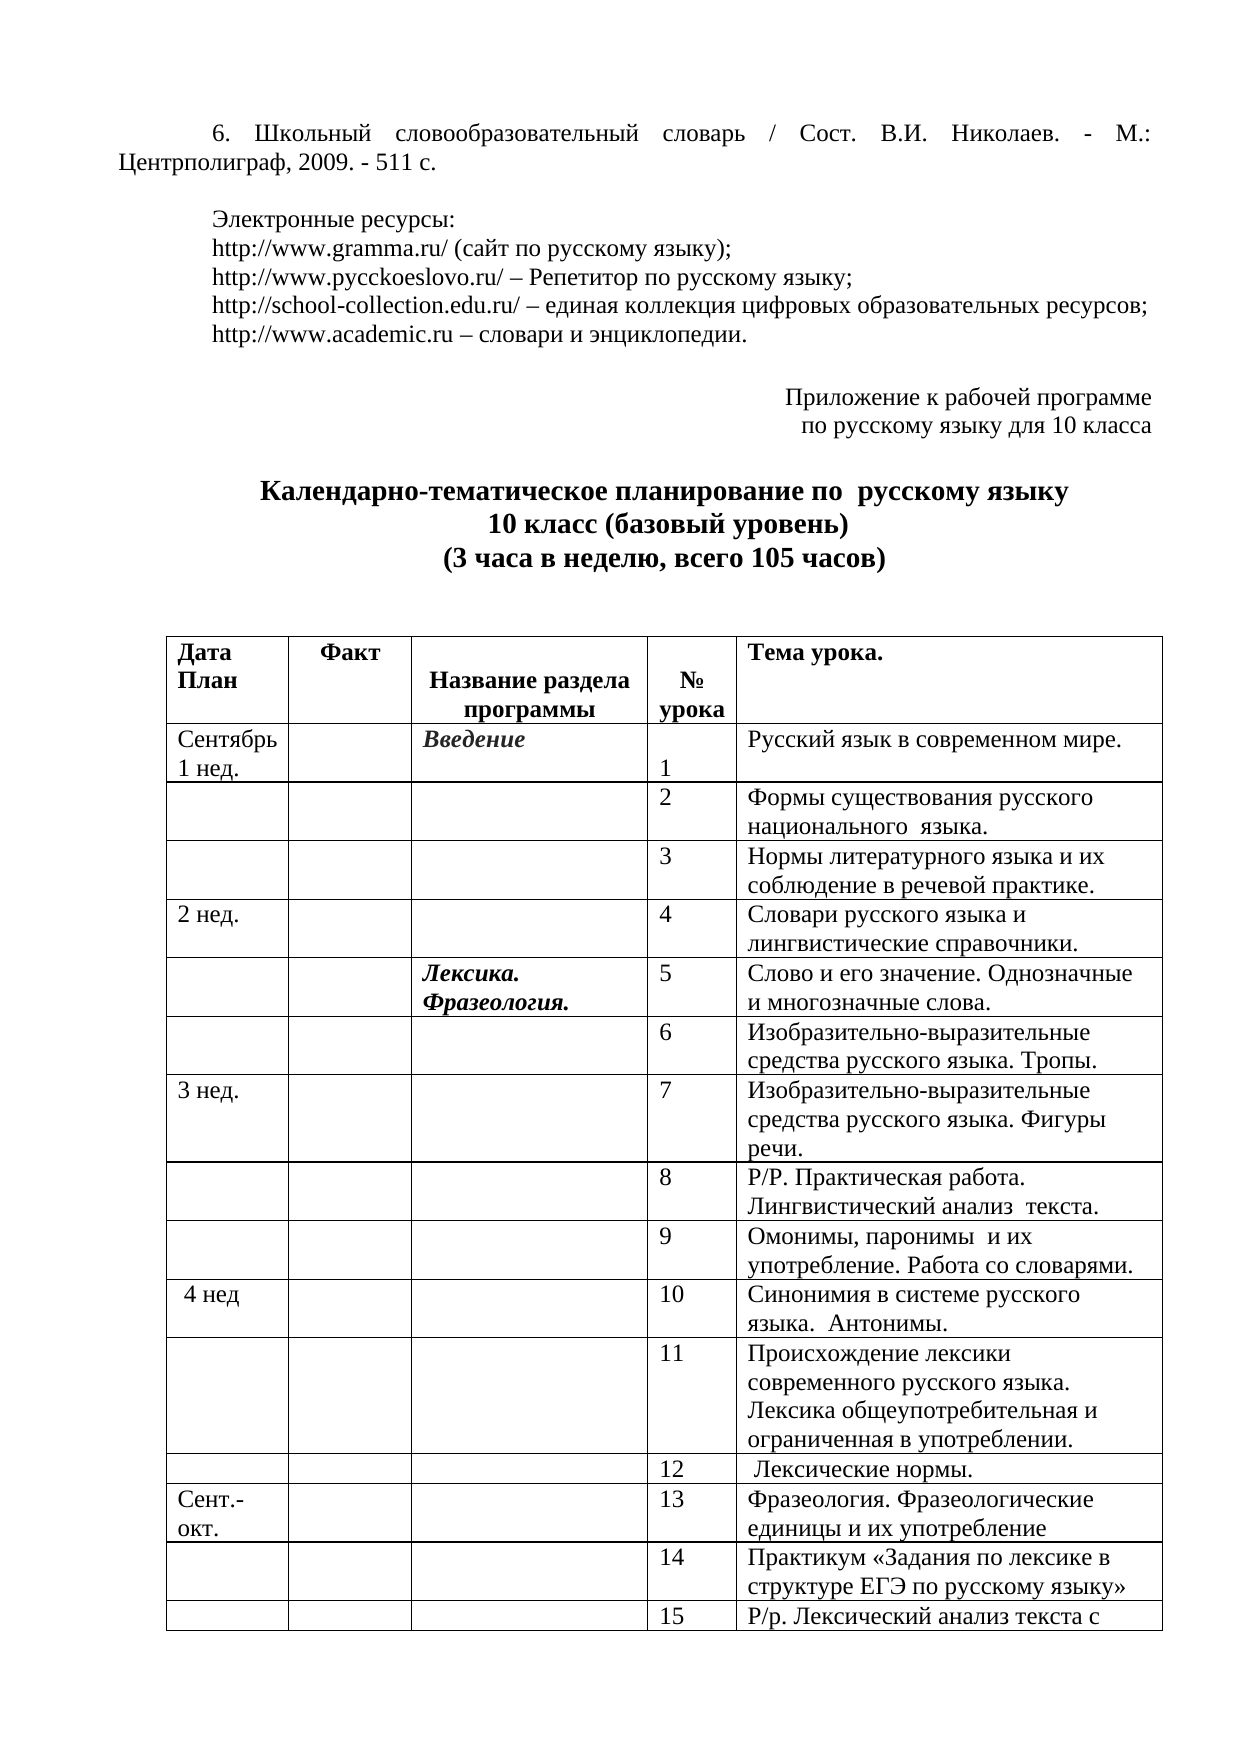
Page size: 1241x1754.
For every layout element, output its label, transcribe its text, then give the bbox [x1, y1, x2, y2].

table_cell Сентябрь 1 нед. [167, 724, 288, 781]
text (3 часа в неделю, всего 105 часов) [177, 540, 1152, 573]
table_cell [289, 724, 411, 781]
table_cell 2 [648, 783, 736, 840]
table_cell [412, 1454, 647, 1483]
table_cell 14 [648, 1543, 736, 1600]
table_cell [289, 783, 411, 840]
table_cell [412, 1338, 647, 1453]
table_cell [167, 1601, 288, 1630]
table_cell 12 [648, 1454, 736, 1483]
table_cell 2 нед. [167, 900, 288, 957]
text Календарно-тематическое планирование по русскому языку [177, 473, 1152, 506]
table_cell [167, 1543, 288, 1600]
table_cell [412, 1017, 647, 1074]
table_cell [289, 1163, 411, 1220]
table_cell 3 [648, 841, 736, 898]
table_header № урока [648, 637, 736, 723]
table_cell [289, 958, 411, 1016]
table_cell [289, 1075, 411, 1161]
table_cell 4 [648, 900, 736, 957]
text http://school-collection.edu.ru/ – единая коллекция цифровых образовательных ресурсов; [118, 291, 1152, 319]
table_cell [737, 1601, 1162, 1630]
text Электронные ресурсы: [118, 204, 1152, 233]
table_cell 11 [648, 1338, 736, 1453]
table_cell 7 [648, 1075, 736, 1161]
table_cell [412, 783, 647, 840]
text 6. Школьный словообразовательный словарь / Сост. В.И. Николаев. - М.: Центрполиграф, 2009. - 511 с. [118, 118, 1152, 176]
table_cell [289, 1338, 411, 1453]
table_cell 9 [648, 1221, 736, 1278]
table_cell [412, 1543, 647, 1600]
table_cell Словари русского языка и лингвистические справочники. [737, 900, 1162, 957]
table_cell [289, 1484, 411, 1541]
text Приложение к рабочей программе [177, 382, 1152, 410]
table_cell 6 [648, 1017, 736, 1074]
table_cell Р/Р. Практическая работа. Лингвистический анализ текста. [737, 1163, 1162, 1220]
table_cell Формы существования русского национального языка. [737, 783, 1162, 840]
table_cell Русский язык в современном мире. [737, 724, 1162, 781]
table_cell [167, 1163, 288, 1220]
table_header Тема урока. [737, 637, 1162, 723]
table_cell [167, 1221, 288, 1278]
table_cell 5 [648, 958, 736, 1016]
table_cell Происхождение лексики современного русского языка. Лексика общеупотребительная и ограниченная в употреблении. [737, 1338, 1162, 1453]
table_cell Сент.-окт. [167, 1484, 288, 1541]
table_cell Лексические нормы. [737, 1454, 1162, 1483]
table_cell 8 [648, 1163, 736, 1220]
table_header Факт [289, 637, 411, 723]
table_cell [289, 1543, 411, 1600]
table_cell [412, 1163, 647, 1220]
table_cell 4 нед [167, 1280, 288, 1337]
table_cell [289, 1280, 411, 1337]
table_cell 10 [648, 1280, 736, 1337]
text по русскому языку для 10 класса [177, 410, 1152, 439]
table_cell [412, 1601, 647, 1630]
table_cell Слово и его значение. Однозначные и многозначные слова. [737, 958, 1162, 1016]
table_cell [289, 1017, 411, 1074]
table_cell Омонимы, паронимы и их употребление. Работа со словарями. [737, 1221, 1162, 1278]
text http://www.academic.ru – словари и энциклопедии. [118, 319, 1152, 348]
table_cell [412, 841, 647, 898]
table_cell [167, 841, 288, 898]
table_header Название раздела программы [412, 637, 647, 723]
table_cell [412, 900, 647, 957]
table_cell [167, 1338, 288, 1453]
table_cell [289, 841, 411, 898]
table_cell [289, 1601, 411, 1630]
table_cell 15 [648, 1601, 736, 1630]
table_cell Изобразительно-выразительные средства русского языка. Фигуры речи. [737, 1075, 1162, 1161]
table_cell [412, 1280, 647, 1337]
text http://www.pycckoeslovo.ru/ – Репетитор по русскому языку; [118, 262, 1152, 291]
table_cell Изобразительно-выразительные средства русского языка. Тропы. [737, 1017, 1162, 1074]
table_cell [167, 1454, 288, 1483]
table_cell Лексика. Фразеология. [412, 958, 647, 1016]
table_cell [412, 1484, 647, 1541]
table_cell Практикум «Задания по лексике в структуре ЕГЭ по русскому языку» [737, 1543, 1162, 1600]
table_cell [167, 1017, 288, 1074]
table_header Дата План [167, 637, 288, 723]
table_cell Нормы литературного языка и их соблюдение в речевой практике. [737, 841, 1162, 898]
text 10 класс (базовый уровень) [177, 506, 1152, 540]
table_cell [289, 1221, 411, 1278]
table_cell [412, 1075, 647, 1161]
table_cell Синонимия в системе русского языка. Антонимы. [737, 1280, 1162, 1337]
table_cell [289, 1454, 411, 1483]
table_cell 13 [648, 1484, 736, 1541]
table_cell [167, 783, 288, 840]
text http://www.gramma.ru/ (сайт по русскому языку); [118, 233, 1152, 262]
table_cell [289, 900, 411, 957]
table_cell [412, 1221, 647, 1278]
table_cell [167, 958, 288, 1016]
table_cell Введение [412, 724, 647, 781]
table_cell 3 нед. [167, 1075, 288, 1161]
table_cell 1 [648, 724, 736, 781]
table_cell Фразеология. Фразеологические единицы и их употребление [737, 1484, 1162, 1541]
